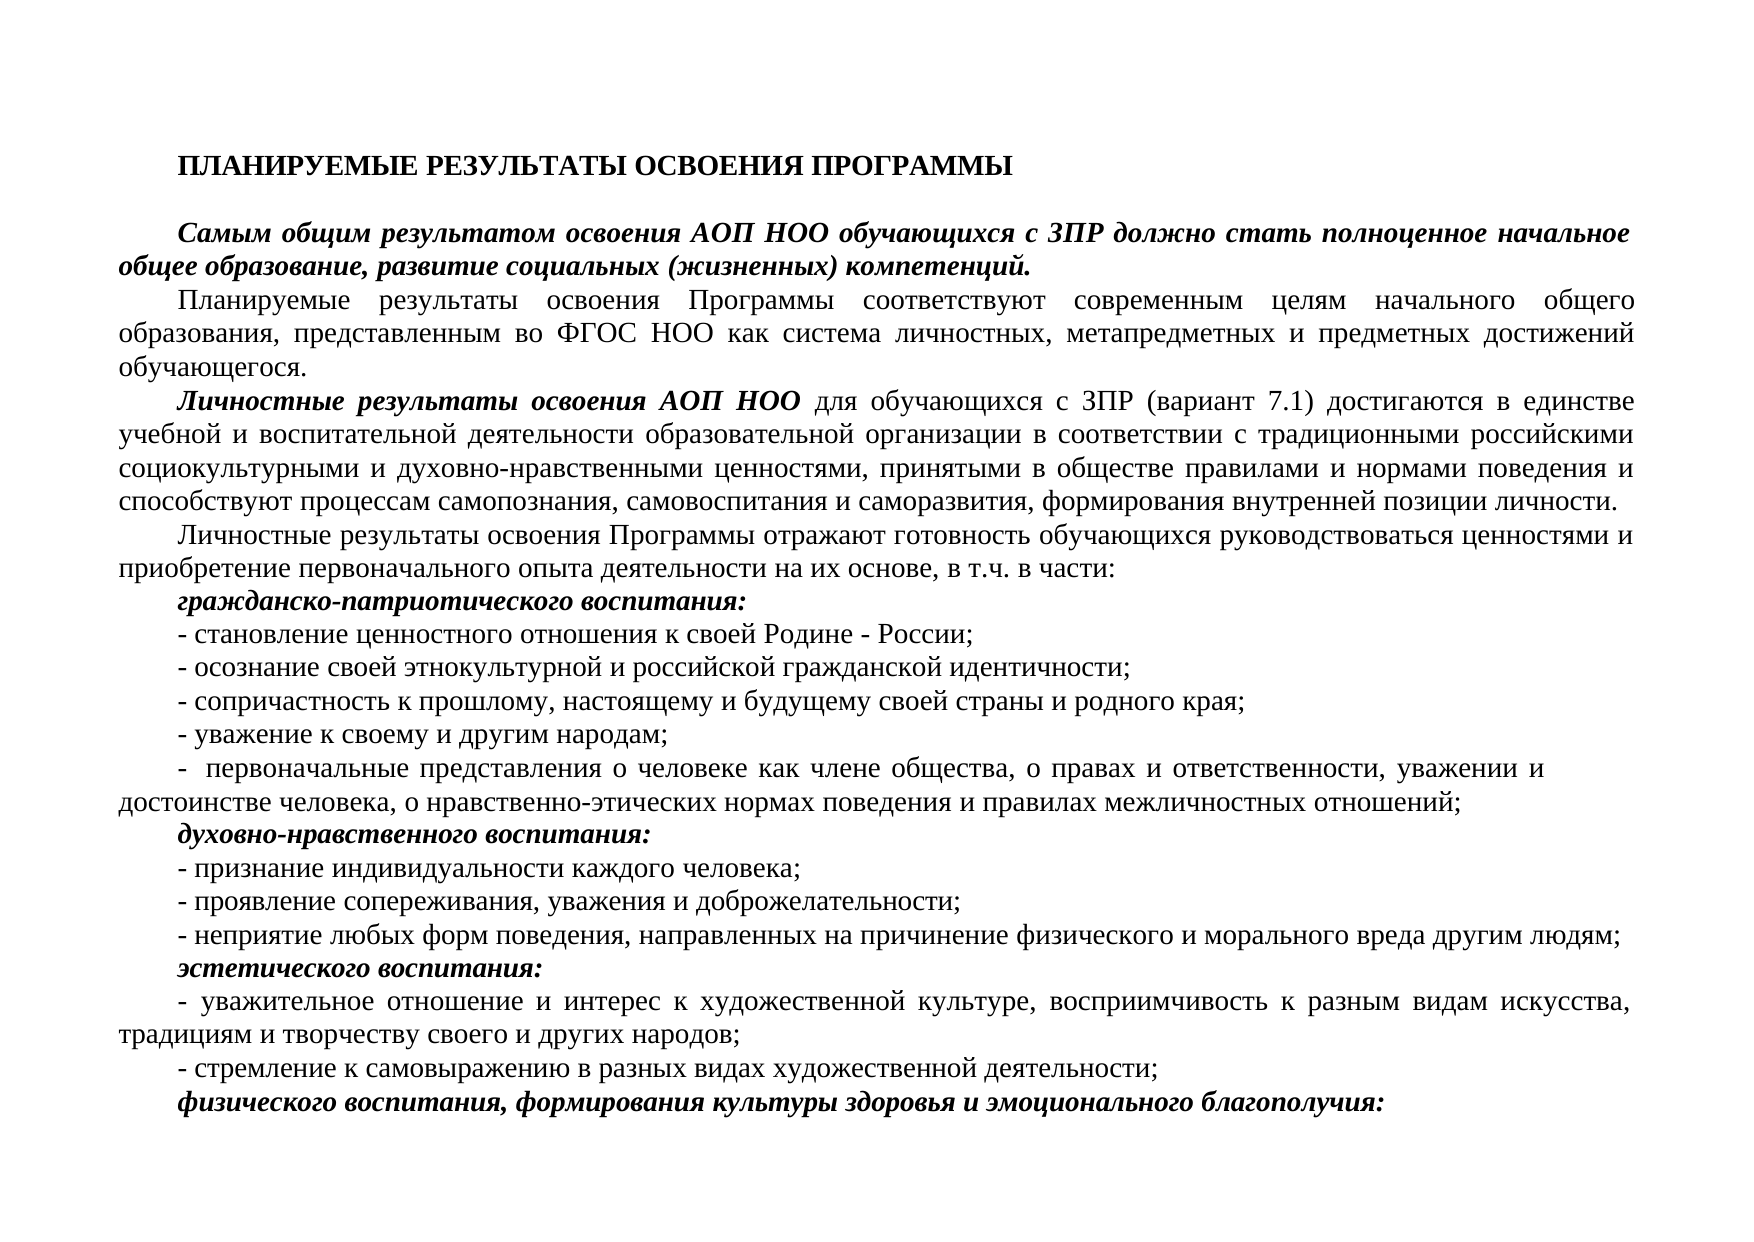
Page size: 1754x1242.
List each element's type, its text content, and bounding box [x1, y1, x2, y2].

text Личностные результаты освоения Программы отражают готовность обучающихся руководствоваться ценностями и приобретение первоначального опыта деятельности на их основе, в т.ч. в части: [118, 517, 1634, 584]
subtitle ПЛАНИРУЕМЫЕ РЕЗУЛЬТАТЫ ОСВОЕНИЯ ПРОГРАММЫ [177, 148, 1721, 181]
list проявление сопереживания, уважения и доброжелательности; [177, 884, 1721, 917]
list становление ценностного отношения к своей Родине - России; [177, 617, 1721, 650]
list стремление к самовыражению в разных видах художественной деятельности; [177, 1050, 1721, 1083]
subtitle эстетического воспитания: [177, 951, 1721, 984]
list уважительное отношение и интерес к художественной культуре, восприимчивость к разным видам искусства, традициям и творчеству своего и других народов; [118, 984, 1634, 1050]
list осознание своей этнокультурной и российской гражданской идентичности; [177, 650, 1721, 683]
subtitle гражданско-патриотического воспитания: [177, 584, 1721, 617]
list первоначальные представления о человеке как члене общества, о правах и ответственности, уважении и достоинстве человека, о нравственно-этических нормах поведения и правилах межличностных отношений; [118, 750, 1634, 817]
list уважение к своему и другим народам; [177, 717, 1721, 750]
subtitle духовно-нравственного воспитания: [177, 817, 1721, 851]
list неприятие любых форм поведения, направленных на причинение физического и морального вреда другим людям; [177, 917, 1721, 951]
subtitle физического воспитания, формирования культуры здоровья и эмоционального благополучия: [177, 1084, 1721, 1118]
list сопричастность к прошлому, настоящему и будущему своей страны и родного края; [177, 683, 1721, 717]
list признание индивидуальности каждого человека; [177, 851, 1721, 884]
text Личностные результаты освоения АОП НОО для обучающихся с ЗПР (вариант 7.1) достигаются в единстве учебной и воспитательной деятельности образовательной организации в соответствии с традиционными российскими социокультурными и духовно-нравственными ценностями, принятыми в обществе правилами и нормами поведения и способствуют процессам самопознания, самовоспитания и саморазвития, формирования внутренней позиции личности. [118, 383, 1636, 517]
text Планируемые результаты освоения Программы соответствуют современным целям начального общего образования, представленным во ФГОС НОО как система личностных, метапредметных и предметных достижений обучающегося. [118, 282, 1635, 383]
subtitle Самым общим результатом освоения АОП НОО обучающихся с ЗПР должно стать полноценное начальное общее образование, развитие социальных (жизненных) компетенций. [118, 215, 1631, 282]
